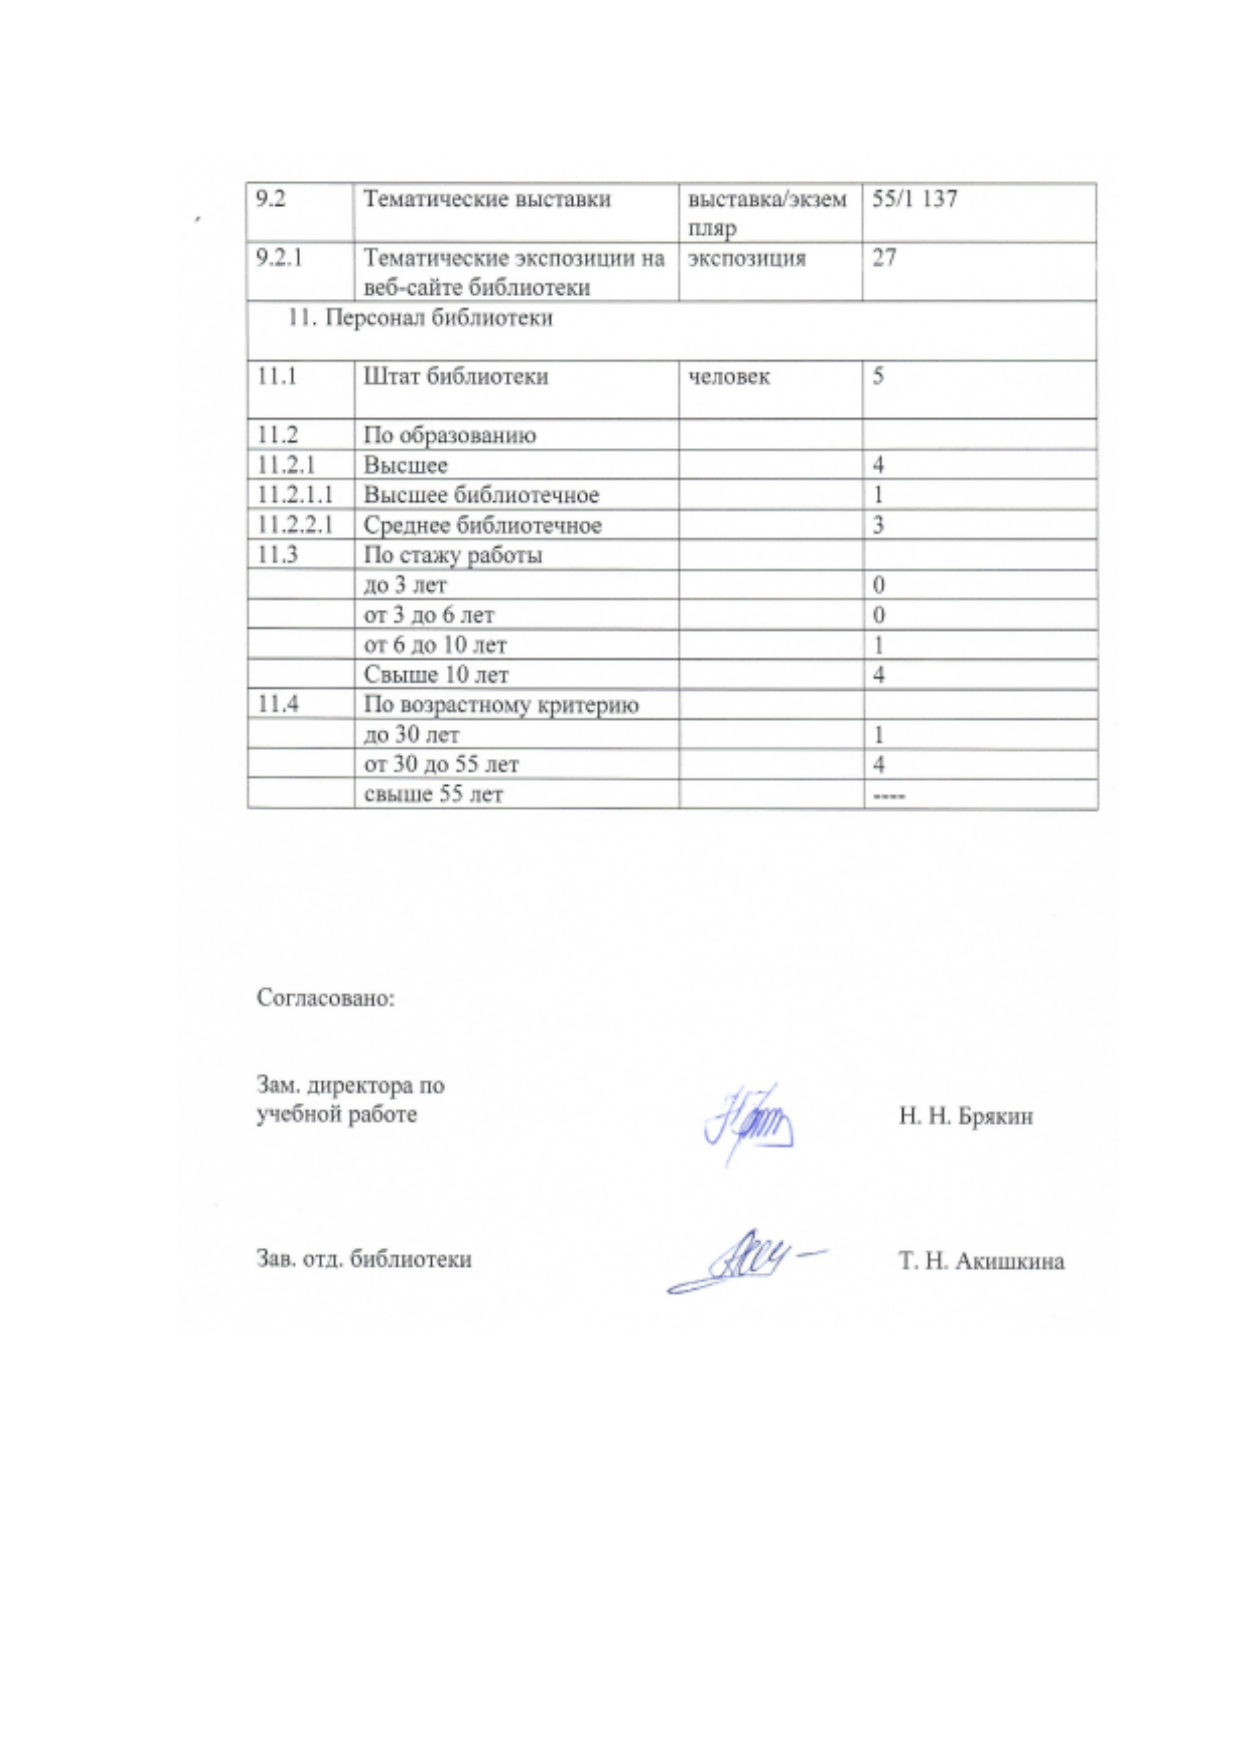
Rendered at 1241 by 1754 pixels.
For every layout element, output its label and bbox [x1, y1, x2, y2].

picture [177, 151, 1120, 1332]
